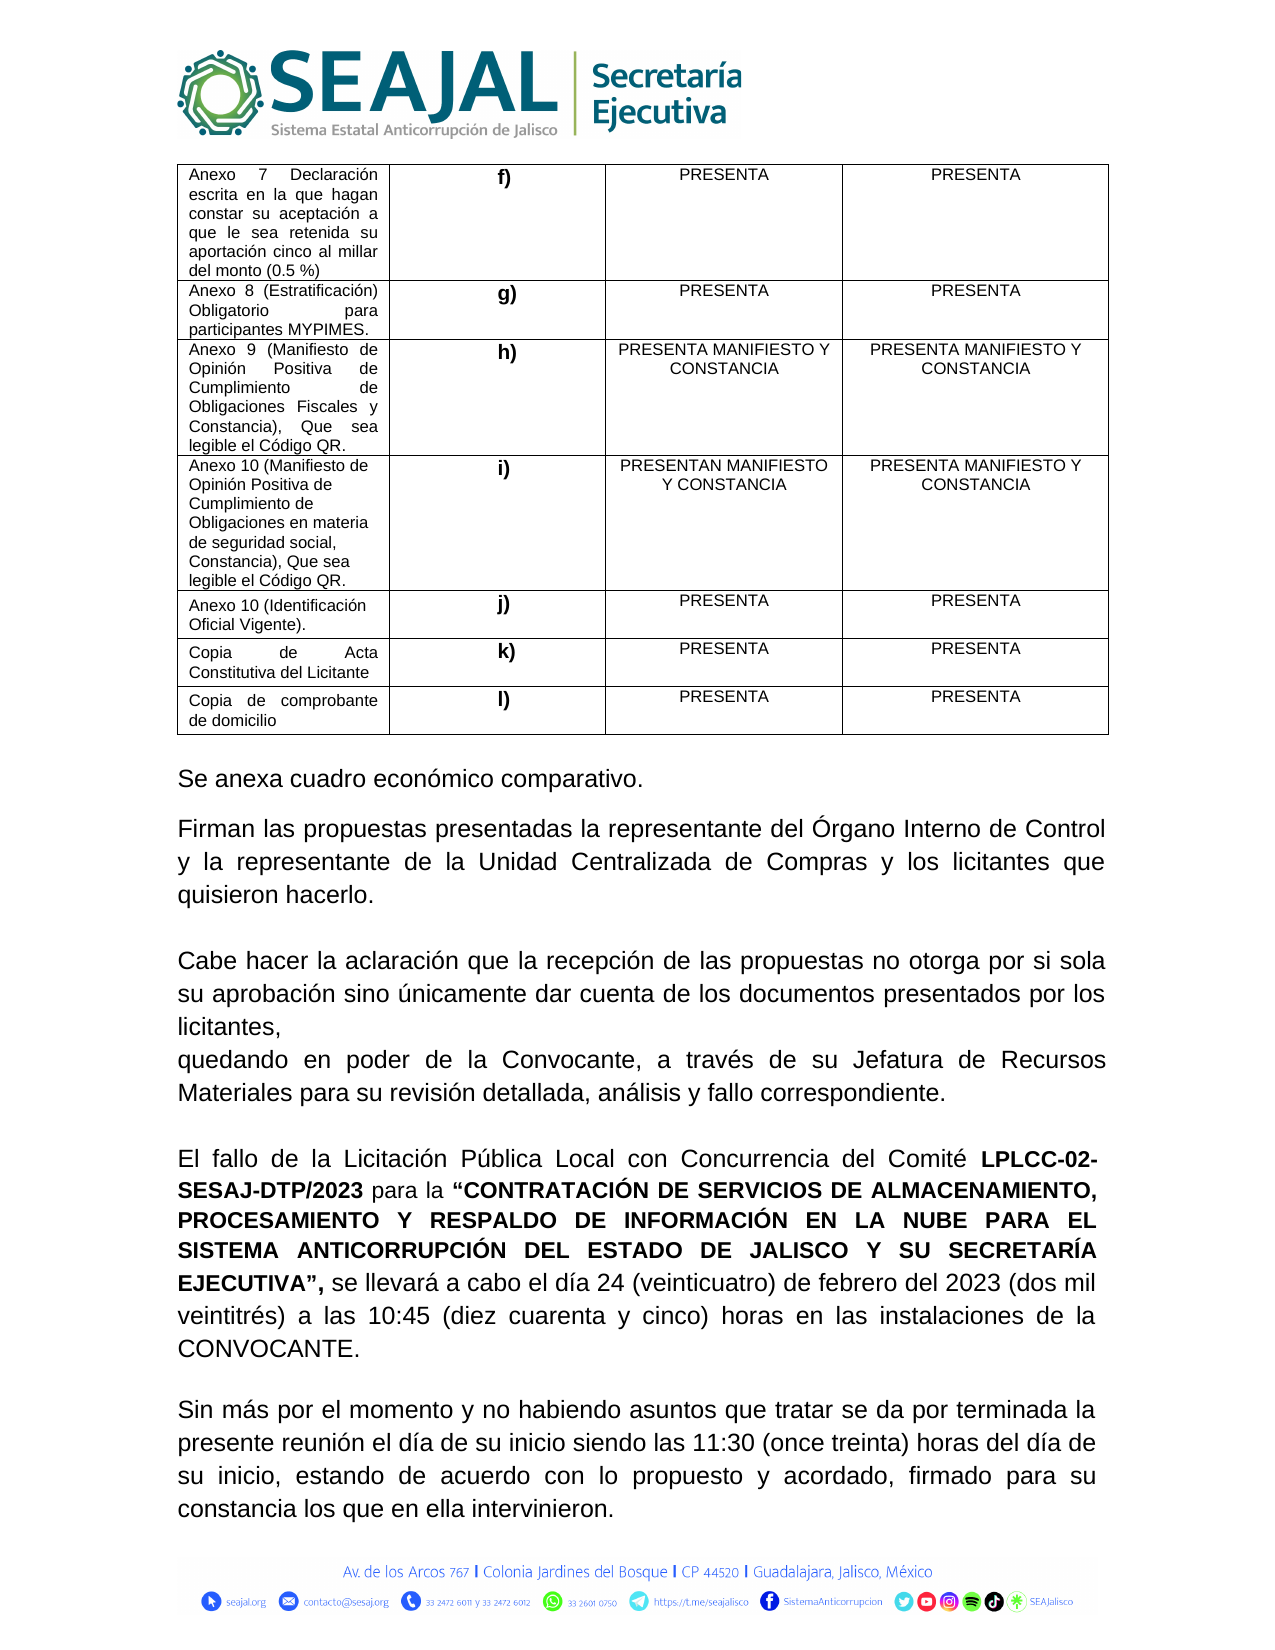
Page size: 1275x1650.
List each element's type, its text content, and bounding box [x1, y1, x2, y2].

table_cell PRESENTA [843, 165, 1108, 280]
table_cell PRESENTA [606, 165, 842, 280]
table_cell PRESENTA MANIFIESTO Y CONSTANCIA [843, 456, 1108, 590]
table_cell [390, 165, 605, 280]
table_cell [390, 340, 605, 455]
table_cell PRESENTA [606, 687, 842, 734]
table_cell PRESENTA MANIFIESTO Y CONSTANCIA [843, 340, 1108, 455]
table_cell PRESENTA [606, 281, 842, 339]
text Firman las propuestas presentadas la representante del Órgano Interno de Control y la representante de la Unidad Centralizada de Compras y los licitantes que quisieron hacerlo. [177, 814, 1107, 909]
table_cell PRESENTA [843, 591, 1108, 638]
text El fallo de la Licitación Pública Local con Concurrencia del Comité LPLCC-02-SESAJ-DTP/2023 para la “CONTRATACIÓN DE SERVICIOS DE ALMACENAMIENTO, PROCESAMIENTO Y RESPALDO DE INFORMACIÓN EN LA NUBE PARA EL SISTEMA ANTICORRUPCIÓN DEL ESTADO DE JALISCO Y SU SECRETARÍA EJECUTIVA”, se llevará a cabo el día 24 (veinticuatro) de febrero del 2023 (dos mil veintitrés) a las 10:45 (diez cuarenta y cinco) horas en las instalaciones de la CONVOCANTE. [148, 1144, 1098, 1363]
table_cell Anexo 8 (Estratificación) Obligatorio para participantes MYPIMES. [178, 281, 389, 339]
text Sin más por el momento y no habiendo asuntos que tratar se da por terminada la presente reunión el día de su inicio siendo las 11:30 (once treinta) horas del día de su inicio, estando de acuerdo con lo propuesto y acordado, firmado para su constancia los que en ella intervinieron. [177, 1395, 1098, 1522]
table_cell PRESENTA [606, 639, 842, 686]
table_cell [390, 456, 605, 590]
text Cabe hacer la aclaración que la recepción de las propuestas no otorga por si sola su aprobación sino únicamente dar cuenta de los documentos presentados por los licitantes, [177, 946, 1107, 1041]
table_cell Anexo 10 (Identificación Oficial Vigente). [178, 591, 389, 638]
table_cell Anexo 7 Declaración escrita en la que hagan constar su aceptación a que le sea retenida su aportación cinco al millar del monto (0.5 %) [178, 165, 389, 280]
picture [177, 1557, 1098, 1615]
table_cell Copia de comprobante de domicilio [178, 687, 389, 734]
text Se anexa cuadro económico comparativo. [177, 763, 1107, 792]
table_cell PRESENTA [843, 281, 1108, 339]
table_cell PRESENTA [843, 639, 1108, 686]
table_cell Copia de Acta Constitutiva del Licitante [178, 639, 389, 686]
table_cell [390, 639, 605, 686]
table_cell PRESENTAN MANIFIESTO Y CONSTANCIA [606, 456, 842, 590]
table_cell [390, 687, 605, 734]
table_cell [390, 591, 605, 638]
table_cell Anexo 10 (Manifiesto de Opinión Positiva de Cumplimiento de Obligaciones en materia de seguridad social, Constancia), Que sea legible el Código QR. [178, 456, 389, 590]
text quedando en poder de la Convocante, a través de su Jefatura de Recursos Materiales para su revisión detallada, análisis y fallo correspondiente. [177, 1045, 1107, 1107]
table_cell [390, 281, 605, 339]
table_cell PRESENTA MANIFIESTO Y CONSTANCIA [606, 340, 842, 455]
picture [177, 50, 742, 139]
table_cell Anexo 9 (Manifiesto de Opinión Positiva de Cumplimiento de Obligaciones Fiscales y Constancia), Que sea legible el Código QR. [178, 340, 389, 455]
table_cell PRESENTA [606, 591, 842, 638]
table_cell PRESENTA [843, 687, 1108, 734]
